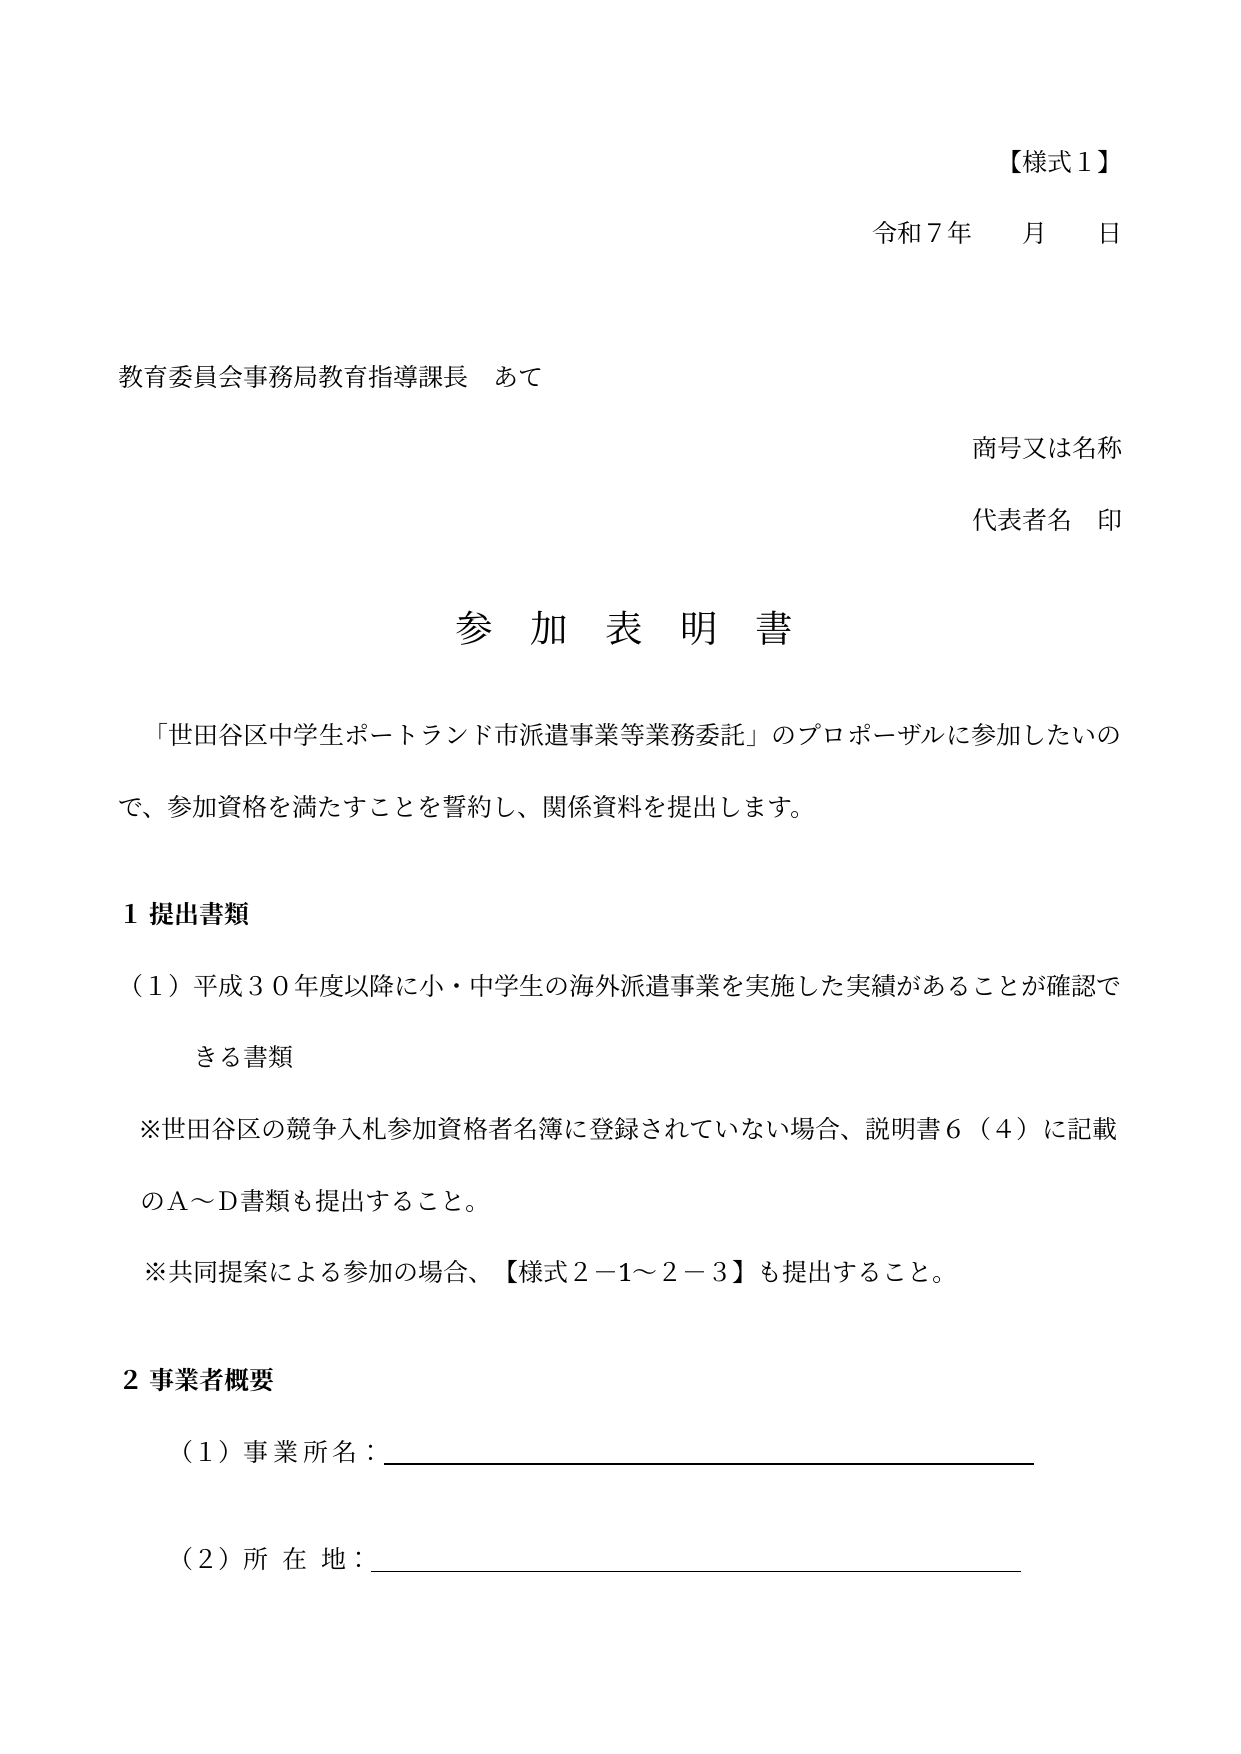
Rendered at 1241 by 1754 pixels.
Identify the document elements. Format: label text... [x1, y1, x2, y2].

text ２ 事業者概要 [118, 1343, 1122, 1414]
text （１）平成３０年度以降に小・中学生の海外派遣事業を実施した実績があることが確認できる書類 [118, 949, 1122, 1092]
text 「世田谷区中学生ポートランド市派遣事業等業務委託」のプロポーザルに参加したいので、参加資格を満たすことを誓約し、関係資料を提出します。 [118, 698, 1122, 841]
text 参 加 表 明 書 [118, 590, 1122, 662]
text 【様式１】 [118, 124, 1122, 196]
text 代表者名 印 [118, 483, 1122, 554]
text １ 提出書類 [118, 877, 1122, 949]
text ※世田谷区の競争入札参加資格者名簿に登録されていない場合、説明書６（４）に記載のＡ～Ｄ書類も提出すること。 [140, 1092, 1122, 1235]
text （１）事業所名： [118, 1414, 1122, 1486]
text ※共同提案による参加の場合、【様式２－1～２－３】も提出すること。 [118, 1235, 1122, 1307]
text 令和７年 月 日 [118, 196, 1122, 268]
text （２）所在地： [118, 1522, 1122, 1594]
text 教育委員会事務局教育指導課長 あて [118, 339, 1122, 411]
text 商号又は名称 [118, 411, 1122, 483]
